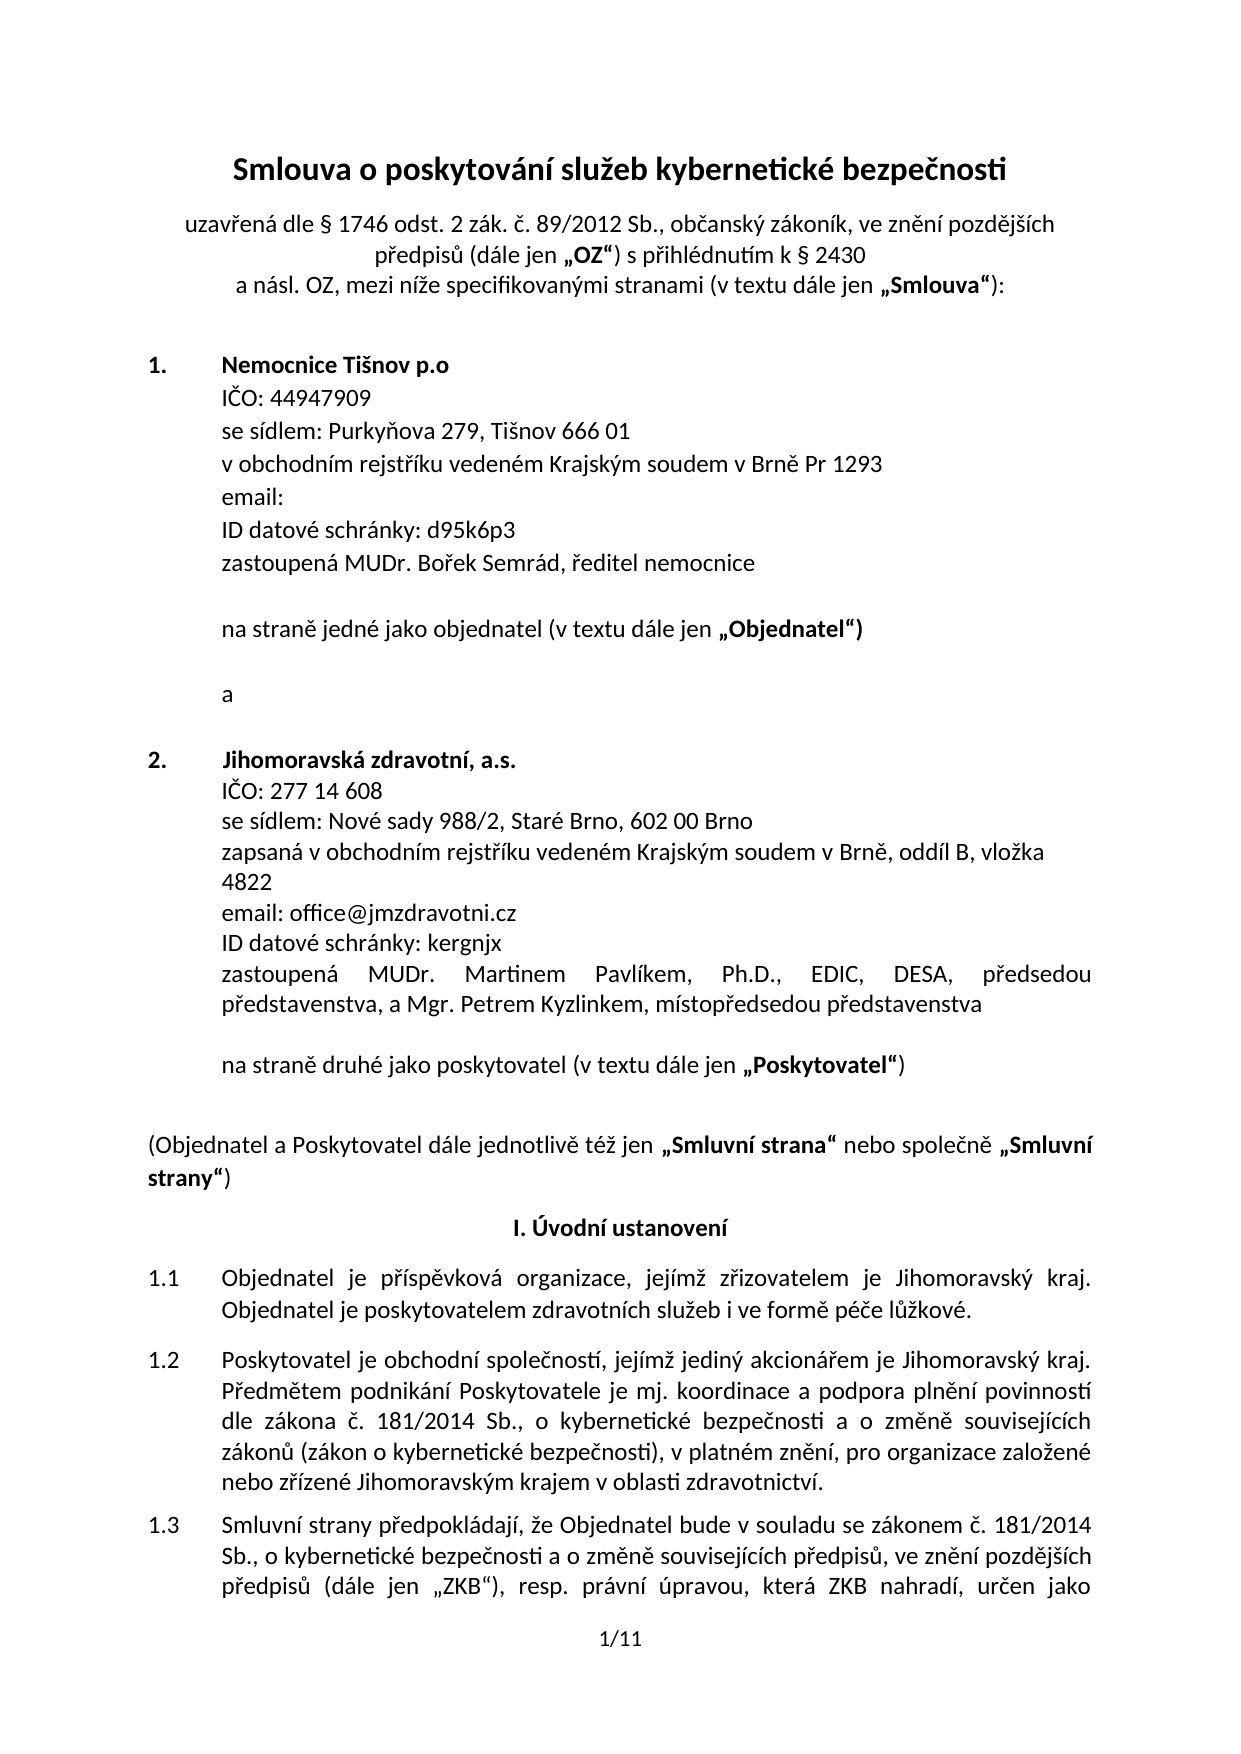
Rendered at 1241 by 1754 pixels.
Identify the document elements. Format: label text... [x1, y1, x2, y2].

text I. Úvodní ustanovení [148, 1212, 1093, 1243]
text email: office@jmzdravotni.cz [148, 897, 1093, 927]
text 1.1 Objednatel je příspěvková organizace, jejímž zřizovatelem je Jihomoravský kraj. Objednatel je poskytovatelem zdravotních služeb i ve formě péče lůžkové. [148, 1262, 1093, 1325]
text ID datové schránky: d95k6p3 [148, 514, 1093, 544]
text IČO: 277 14 608 [177, 775, 1093, 805]
text v obchodním rejstříku vedeném Krajským soudem v Brně Pr 1293 [148, 448, 1093, 479]
text na straně jedné jako objednatel (v textu dále jen „Objednatel“) [148, 613, 1093, 643]
text se sídlem: Nové sady 988/2, Staré Brno, 602 00 Brno [221, 805, 1093, 836]
text IČO: 44947909 [148, 382, 1093, 413]
list Jihomoravská zdravotní, a.s. [148, 744, 1093, 775]
text na straně druhé jako poskytovatel (v textu dále jen „Poskytovatel“) [148, 1049, 1093, 1080]
text zastoupená MUDr. Bořek Semrád, ředitel nemocnice [148, 547, 1093, 577]
text a [148, 678, 1093, 709]
text a násl. OZ, mezi níže specifikovanými stranami (v textu dále jen „Smlouva“): [148, 269, 1093, 300]
text se sídlem: Purkyňova 279, Tišnov 666 01 [148, 415, 1093, 446]
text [148, 1509, 1093, 1601]
text (Objednatel a Poskytovatel dále jednotlivě též jen „Smluvní strana“ nebo společně „Smluvní strany“) [148, 1130, 1093, 1193]
text zastoupená MUDr. Martinem Pavlíkem, Ph.D., EDIC, DESA, předsedou představenstva, a Mgr. Petrem Kyzlinkem, místopředsedou představenstva [221, 958, 1093, 1019]
text uzavřená dle § 1746 odst. 2 zák. č. 89/2012 Sb., občanský zákoník, ve znění pozdějších předpisů (dále jen „OZ“) s přihlédnutím k § 2430 [148, 208, 1093, 269]
text 1. Nemocnice Tišnov p.o [148, 349, 1093, 380]
text 1.2 Poskytovatel je obchodní společností, jejímž jediný akcionářem je Jihomoravský kraj. Předmětem podnikání Poskytovatele je mj. koordinace a podpora plnění povinností dle zákona č. 181/2014 Sb., o kybernetické bezpečnosti a o změně souvisejících zákonů (zákon o kybernetické bezpečnosti), v platném znění, pro organizace založené nebo zřízené Jihomoravským krajem v oblasti zdravotnictví. [148, 1344, 1093, 1497]
text ID datové schránky: kergnjx [221, 927, 1093, 958]
text email: [148, 481, 1093, 512]
text Smlouva o poskytování služeb kybernetické bezpečnosti [148, 148, 1093, 188]
text zapsaná v obchodním rejstříku vedeném Krajským soudem v Brně, oddíl B, vložka 4822 [221, 836, 1093, 897]
